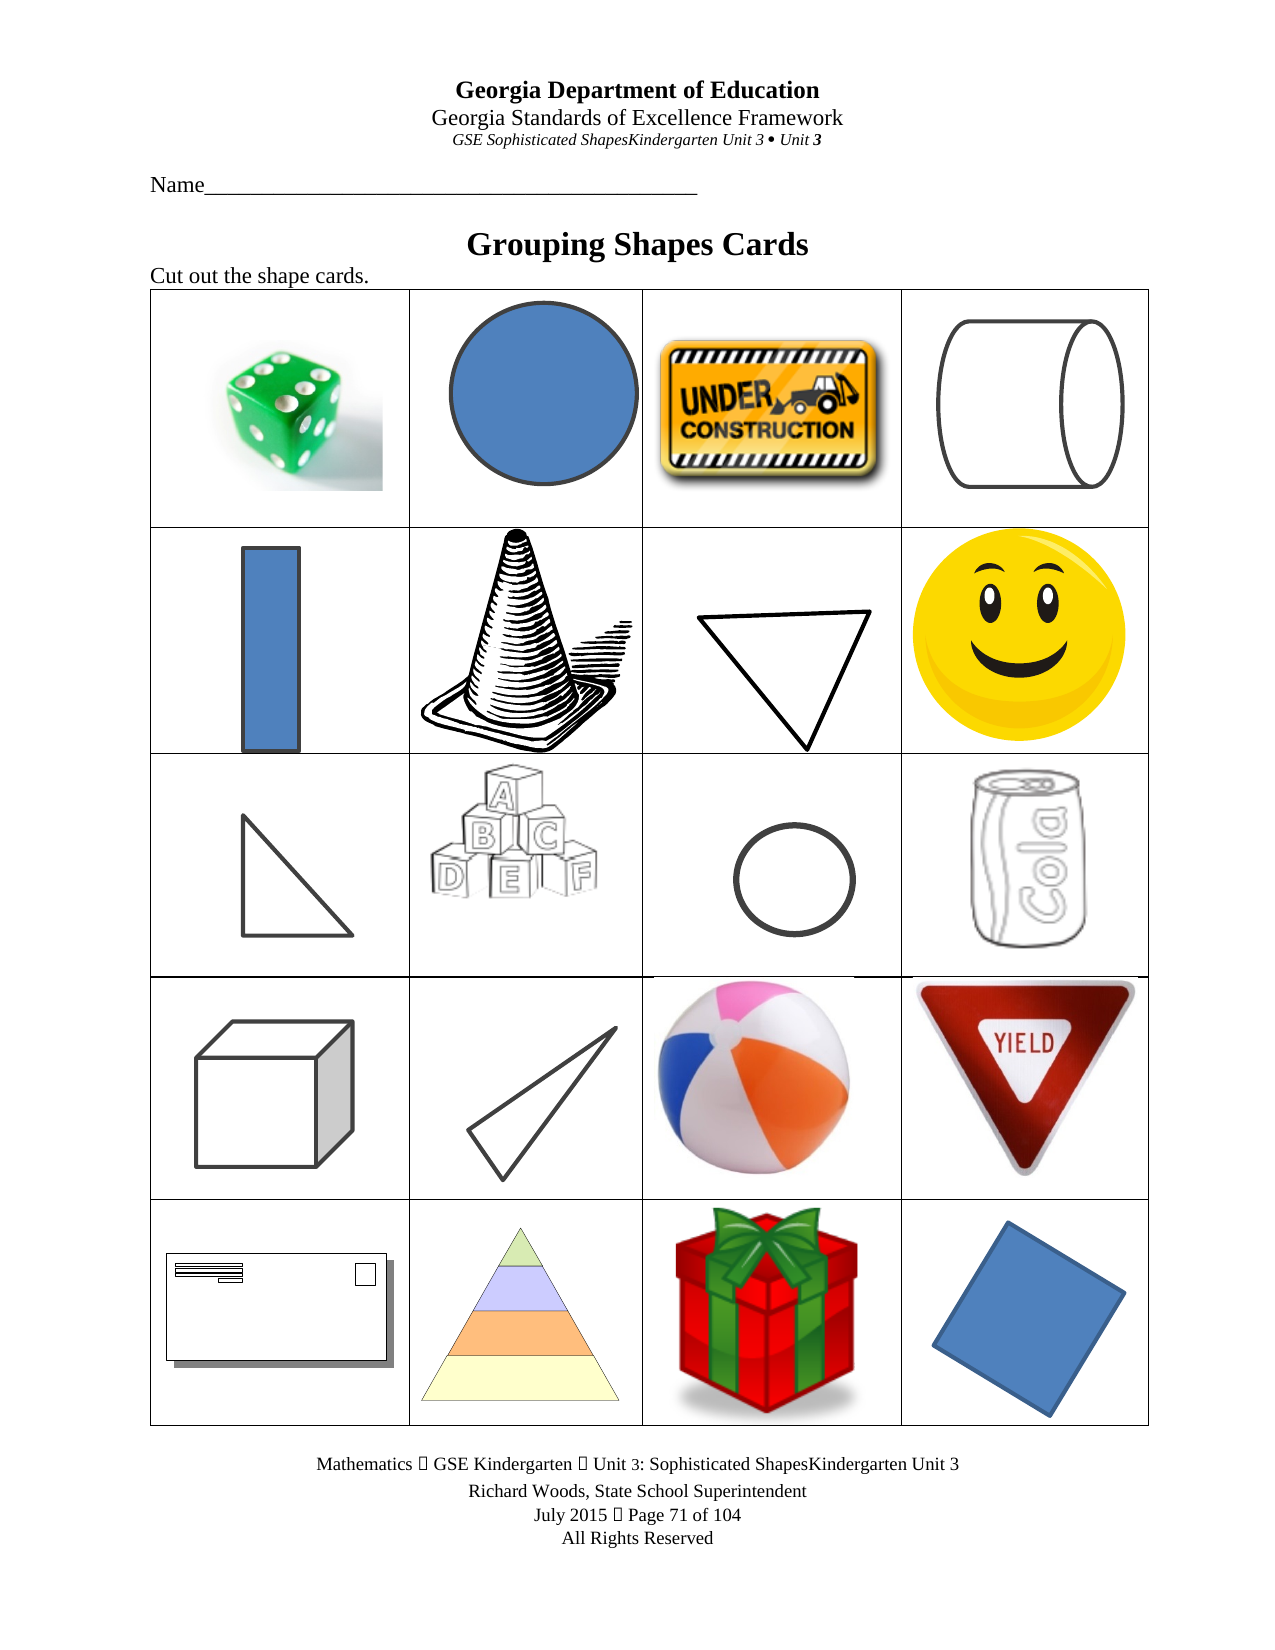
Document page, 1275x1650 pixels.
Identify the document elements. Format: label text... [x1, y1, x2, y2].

table_cell [410, 978, 642, 1199]
table_header [410, 290, 642, 527]
table_cell [902, 978, 1148, 1199]
text Grouping Shapes Cards [150, 224, 1125, 262]
table_cell [643, 754, 901, 976]
table_header [643, 290, 654, 527]
picture [420, 754, 608, 917]
table_cell [410, 528, 533, 753]
table_cell [902, 754, 1148, 976]
picture [654, 289, 892, 528]
table_cell [151, 1200, 409, 1425]
table_cell [643, 528, 901, 753]
table_cell [151, 754, 409, 976]
table_cell [643, 978, 901, 1199]
table_cell [410, 754, 642, 976]
picture [912, 977, 1138, 1178]
table_cell [519, 528, 642, 753]
table_cell [410, 1200, 642, 1425]
text Name___________________________________________ [150, 171, 1125, 198]
picture [182, 340, 383, 491]
table_cell [151, 528, 409, 753]
table_cell [902, 528, 1148, 753]
table_cell [151, 978, 409, 1199]
picture [654, 1200, 880, 1426]
table_cell [902, 1200, 1148, 1425]
text Cut out the shape cards. [150, 262, 1125, 289]
table_cell [643, 1200, 654, 1425]
table_header [151, 290, 409, 527]
picture [654, 977, 855, 1178]
table_header [892, 290, 901, 527]
table_header [902, 290, 1148, 527]
picture [959, 754, 1098, 967]
table_cell [880, 1200, 901, 1425]
